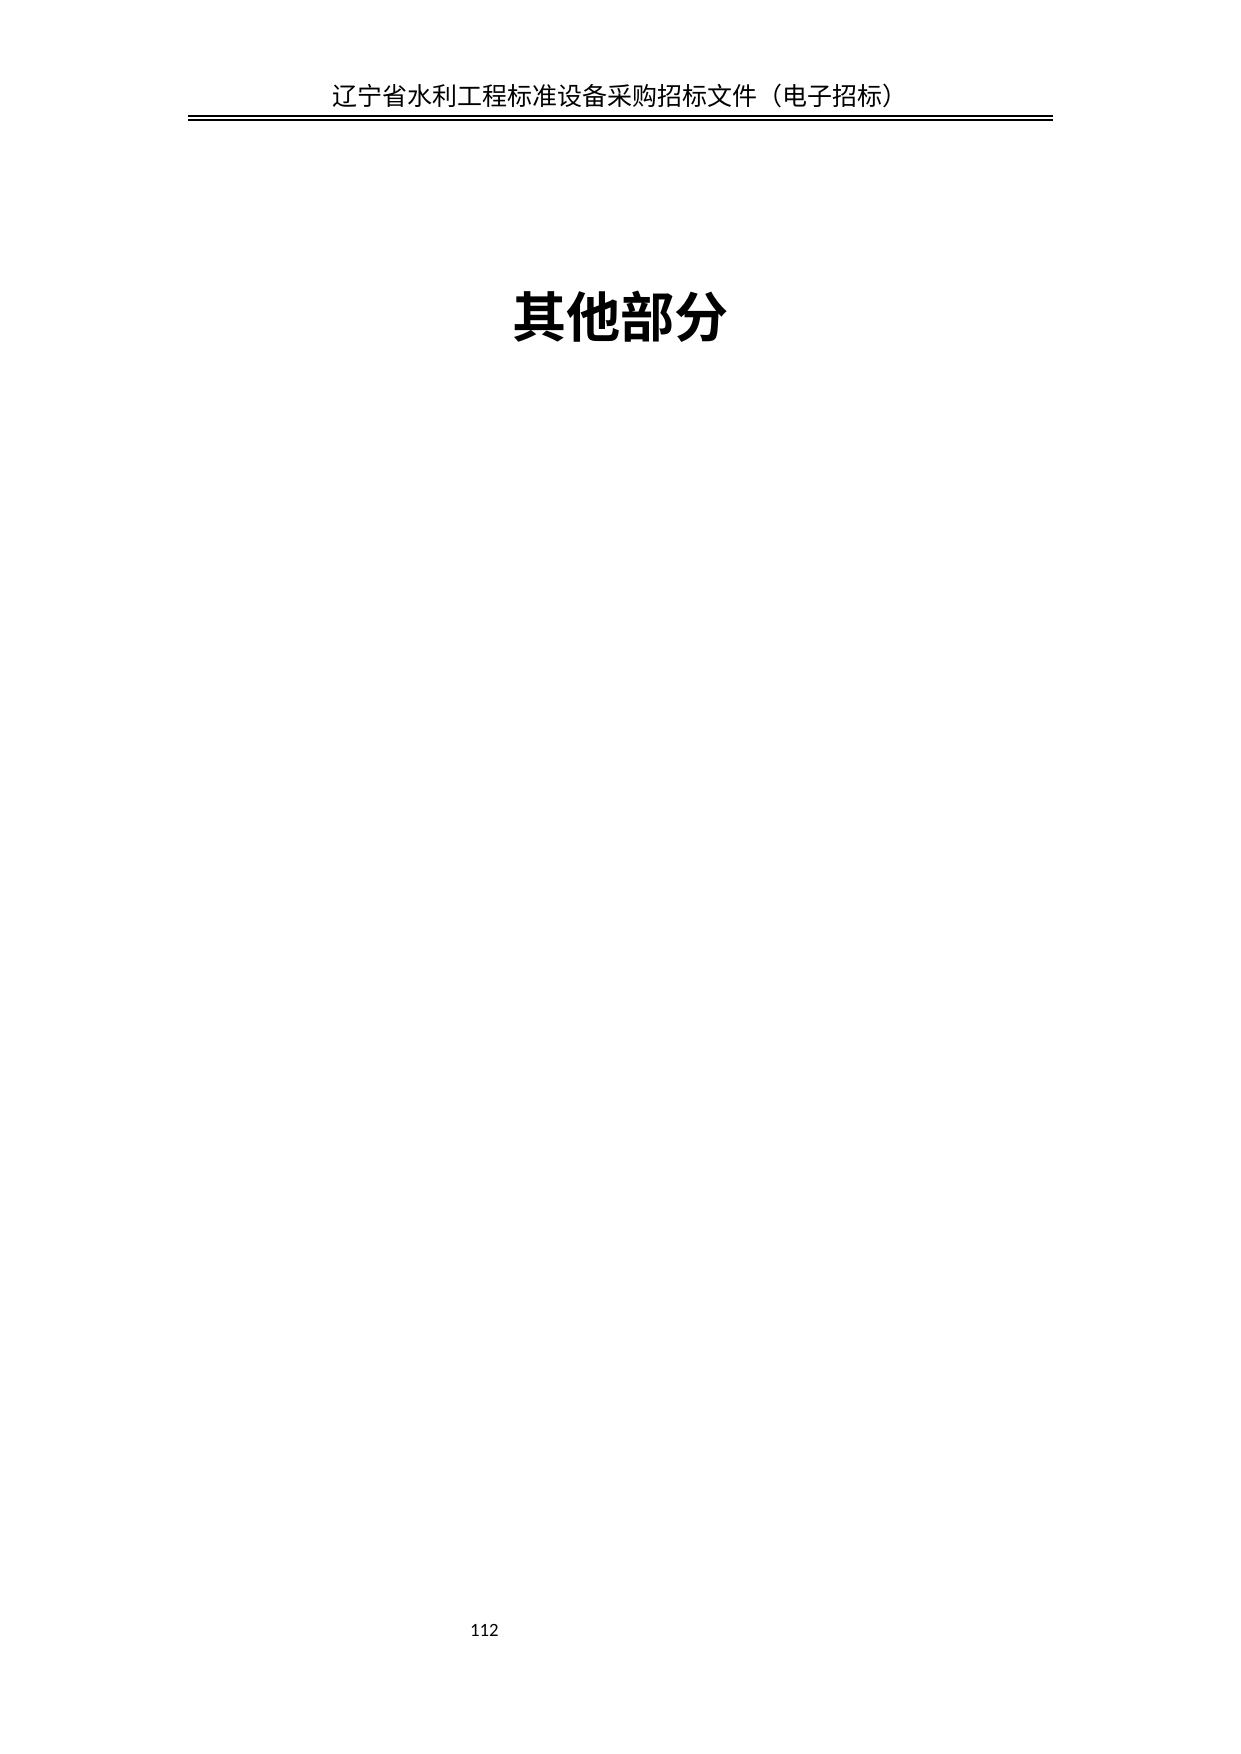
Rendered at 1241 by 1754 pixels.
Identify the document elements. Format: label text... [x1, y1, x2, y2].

text 其他部分 [187, 265, 1053, 362]
